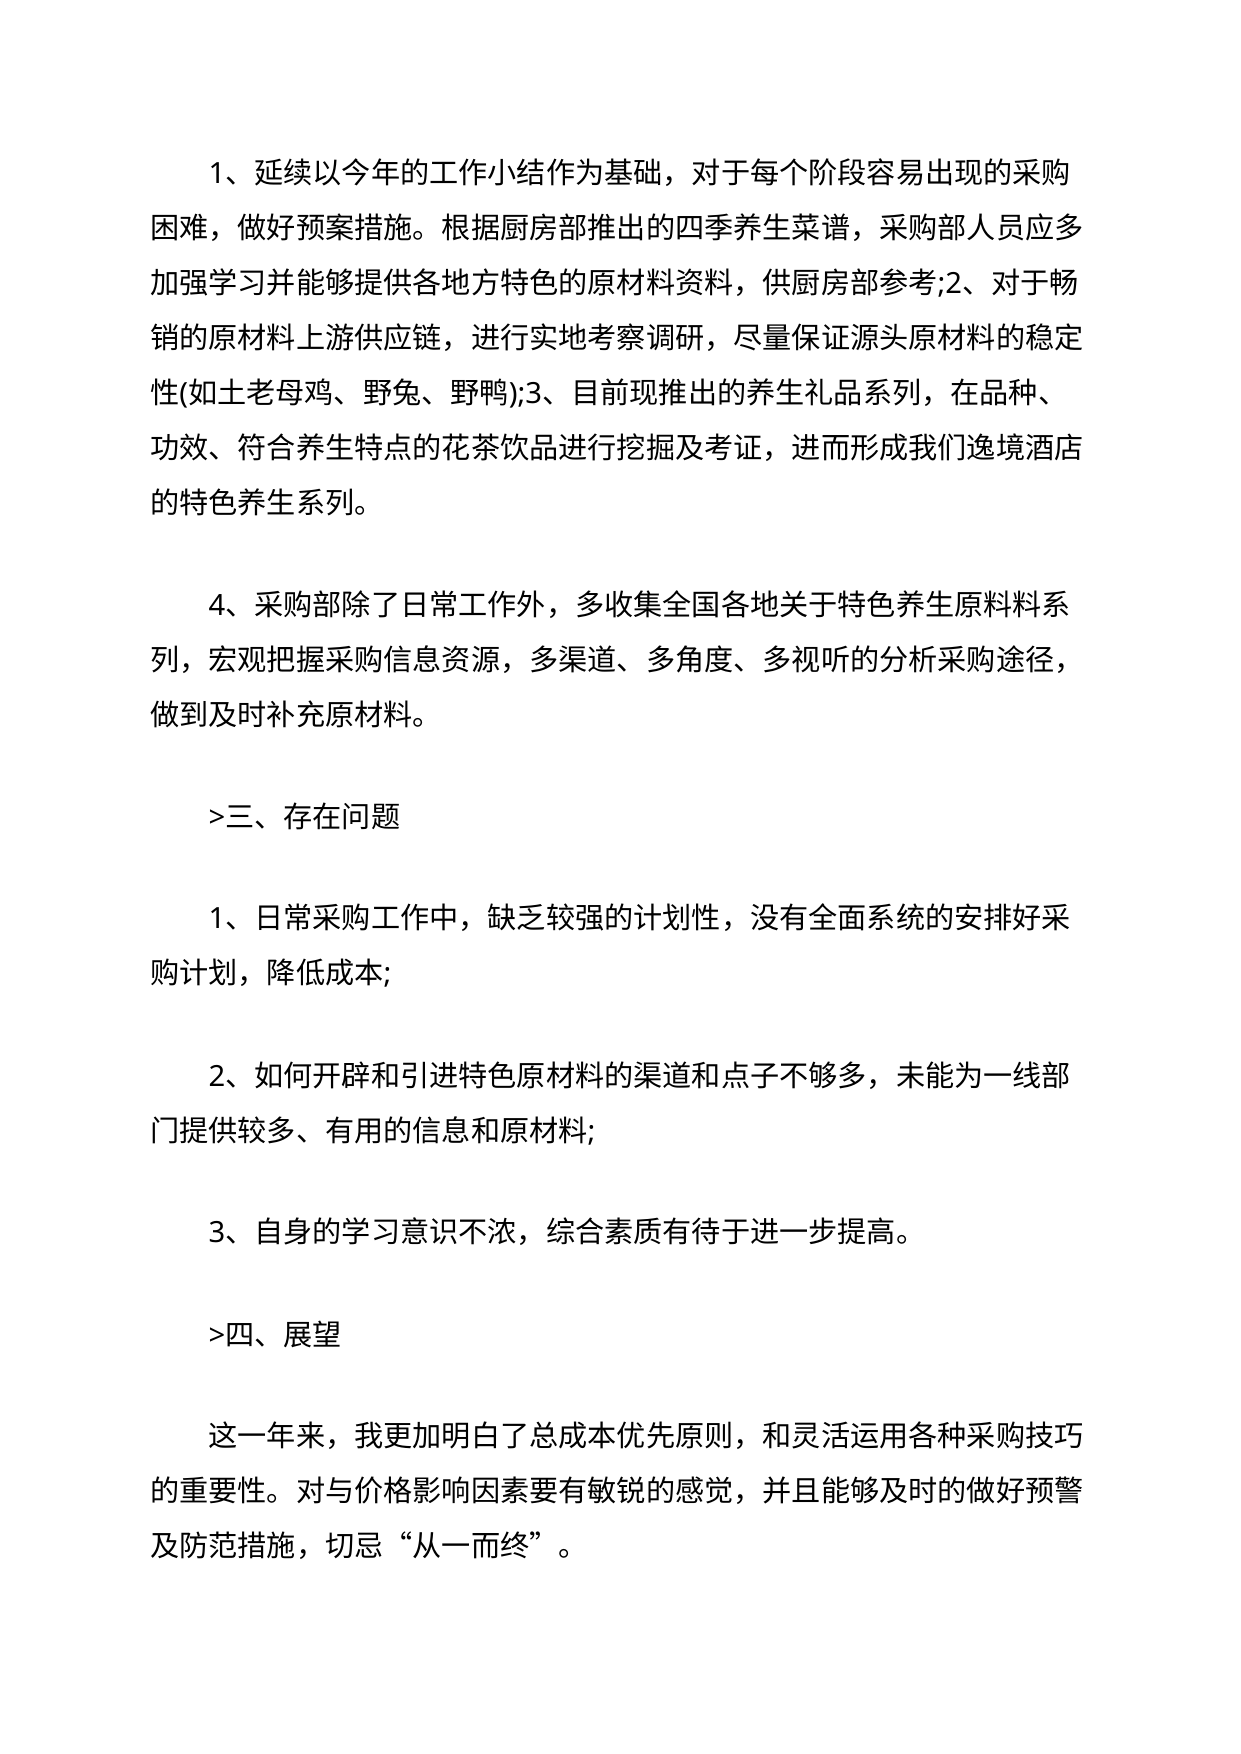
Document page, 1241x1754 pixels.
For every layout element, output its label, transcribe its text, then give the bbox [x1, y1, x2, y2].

text >三、存在问题 [150, 793, 1090, 836]
text 这一年来，我更加明白了总成本优先原则，和灵活运用各种采购技巧的重要性。对与价格影响因素要有敏锐的感觉，并且能够及时的做好预警及防范措施，切忌“从一而终”。 [150, 1413, 1090, 1565]
text >四、展望 [150, 1311, 1090, 1353]
text 2、如何开辟和引进特色原材料的渠道和点子不够多，未能为一线部门提供较多、有用的信息和原材料; [150, 1052, 1090, 1149]
text 1、日常采购工作中，缺乏较强的计划性，没有全面系统的安排好采购计划，降低成本; [150, 895, 1090, 992]
text 3、自身的学习意识不浓，综合素质有待于进一步提高。 [150, 1209, 1090, 1251]
text 4、采购部除了日常工作外，多收集全国各地关于特色养生原料料系列，宏观把握采购信息资源，多渠道、多角度、多视听的分析采购途径，做到及时补充原材料。 [150, 581, 1090, 734]
text 1、延续以今年的工作小结作为基础，对于每个阶段容易出现的采购困难，做好预案措施。根据厨房部推出的四季养生菜谱，采购部人员应多加强学习并能够提供各地方特色的原材料资料，供厨房部参考;2、对于畅销的原材料上游供应链，进行实地考察调研，尽量保证源头原材料的稳定性(如土老母鸡、野兔、野鸭);3、目前现推出的养生礼品系列，在品种、功效、符合养生特点的花茶饮品进行挖掘及考证，进而形成我们逸境酒店的特色养生系列。 [150, 150, 1090, 522]
